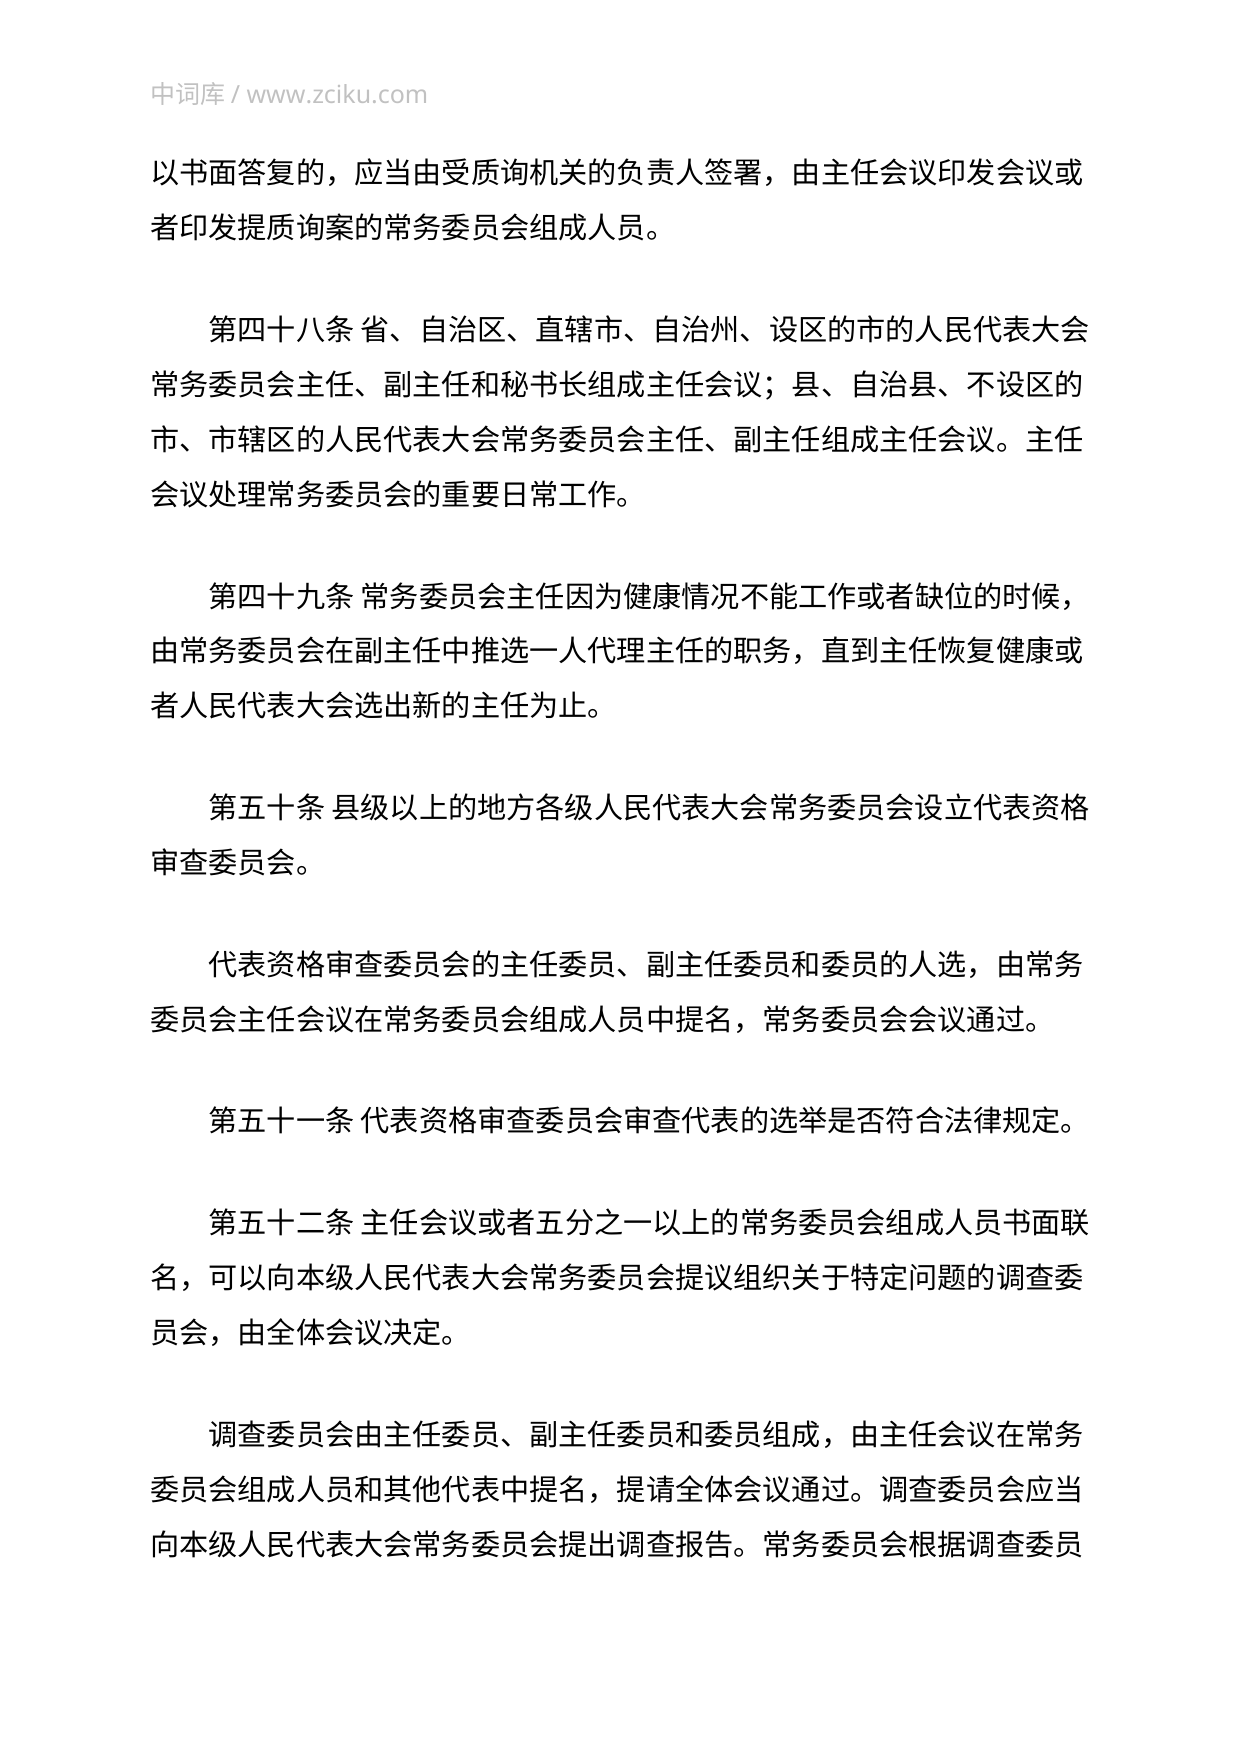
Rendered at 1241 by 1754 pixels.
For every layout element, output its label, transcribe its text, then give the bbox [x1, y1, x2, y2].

text 第五十二条 主任会议或者五分之一以上的常务委员会组成人员书面联名，可以向本级人民代表大会常务委员会提议组织关于特定问题的调查委员会，由全体会议决定。 [150, 1200, 1090, 1352]
text 第五十一条 代表资格审查委员会审查代表的选举是否符合法律规定。 [150, 1098, 1090, 1140]
text 第四十八条 省、自治区、直辖市、自治州、设区的市的人民代表大会常务委员会主任、副主任和秘书长组成主任会议；县、自治县、不设区的市、市辖区的人民代表大会常务委员会主任、副主任组成主任会议。主任会议处理常务委员会的重要日常工作。 [150, 307, 1090, 514]
text 第五十条 县级以上的地方各级人民代表大会常务委员会设立代表资格审查委员会。 [150, 785, 1090, 882]
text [150, 1411, 1090, 1563]
text 代表资格审查委员会的主任委员、副主任委员和委员的人选，由常务委员会主任会议在常务委员会组成人员中提名，常务委员会会议通过。 [150, 941, 1090, 1038]
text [150, 150, 1090, 247]
text 第四十九条 常务委员会主任因为健康情况不能工作或者缺位的时候，由常务委员会在副主任中推选一人代理主任的职务，直到主任恢复健康或者人民代表大会选出新的主任为止。 [150, 573, 1090, 725]
